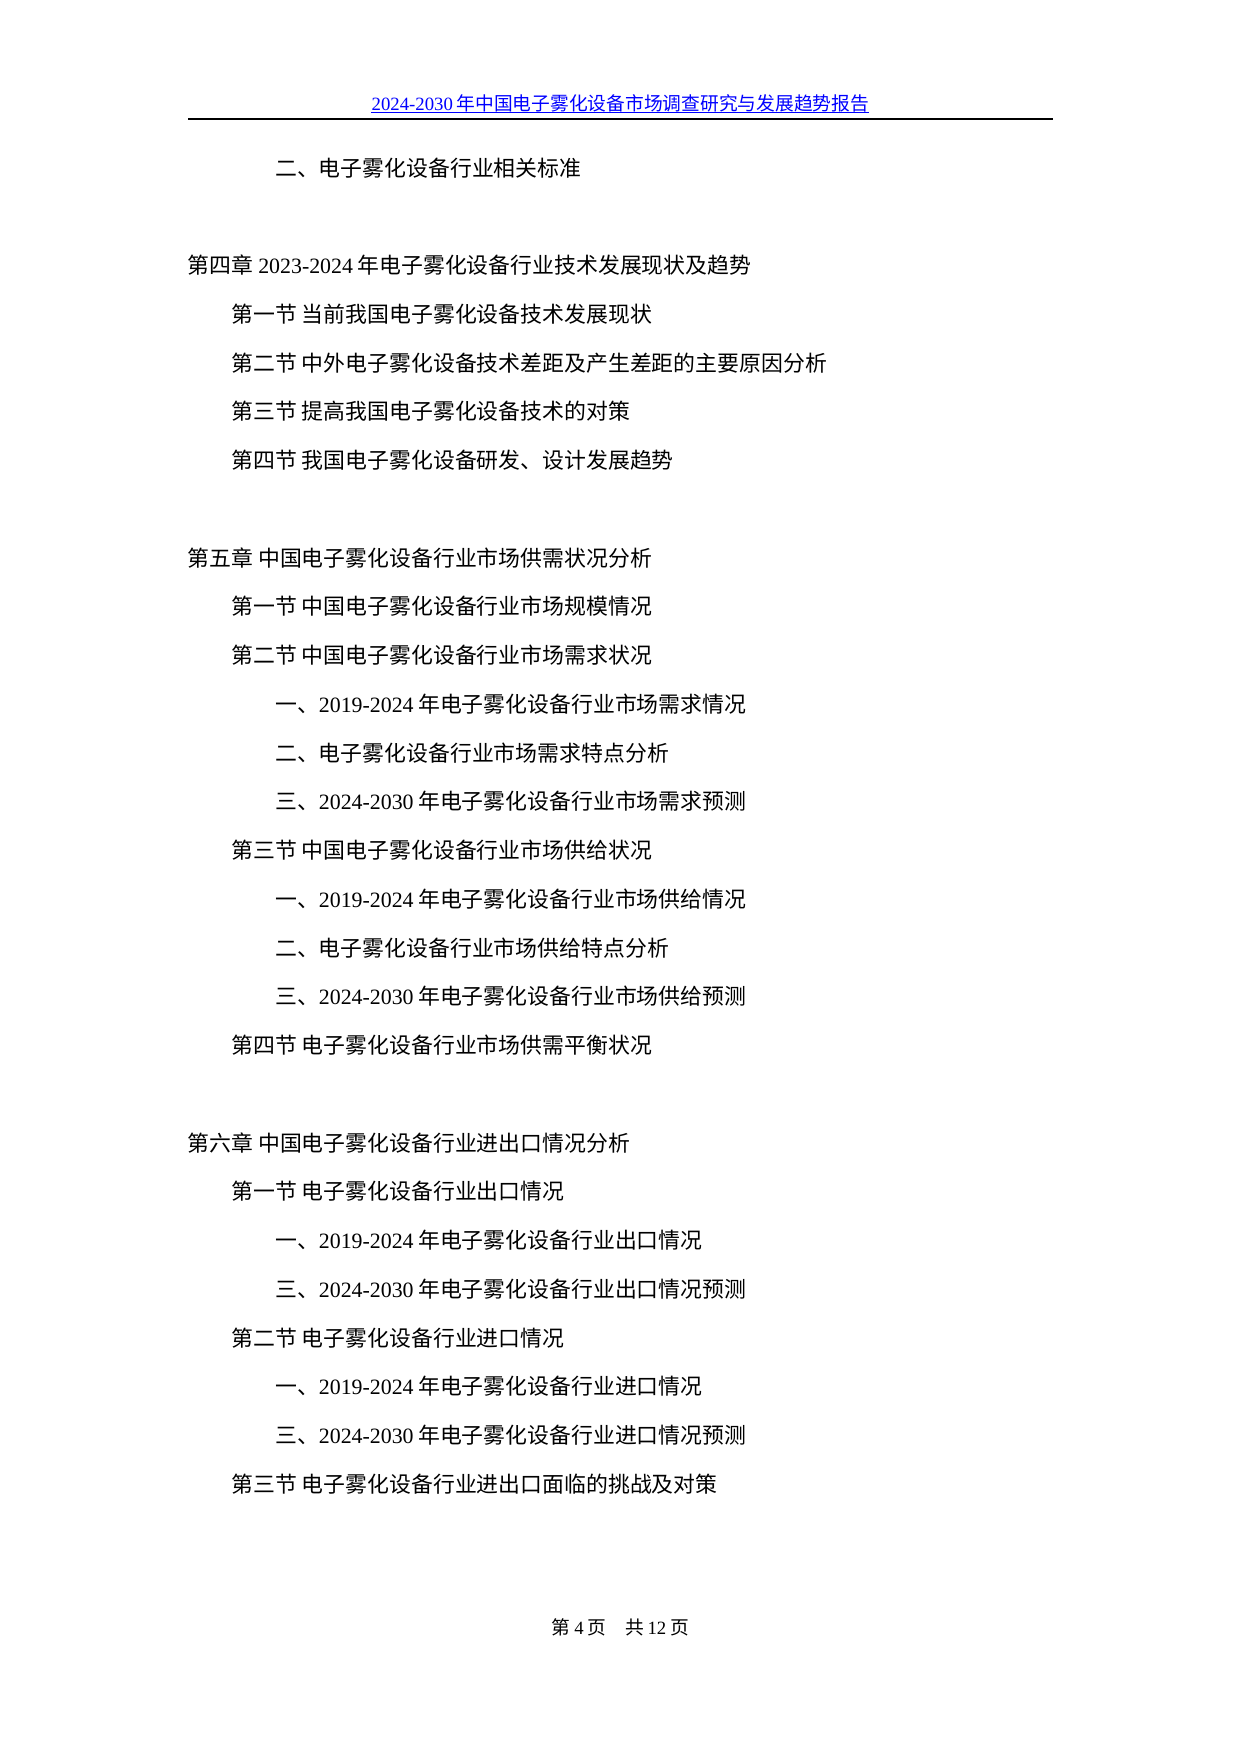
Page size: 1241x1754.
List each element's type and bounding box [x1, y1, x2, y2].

text [187, 150, 1053, 1499]
